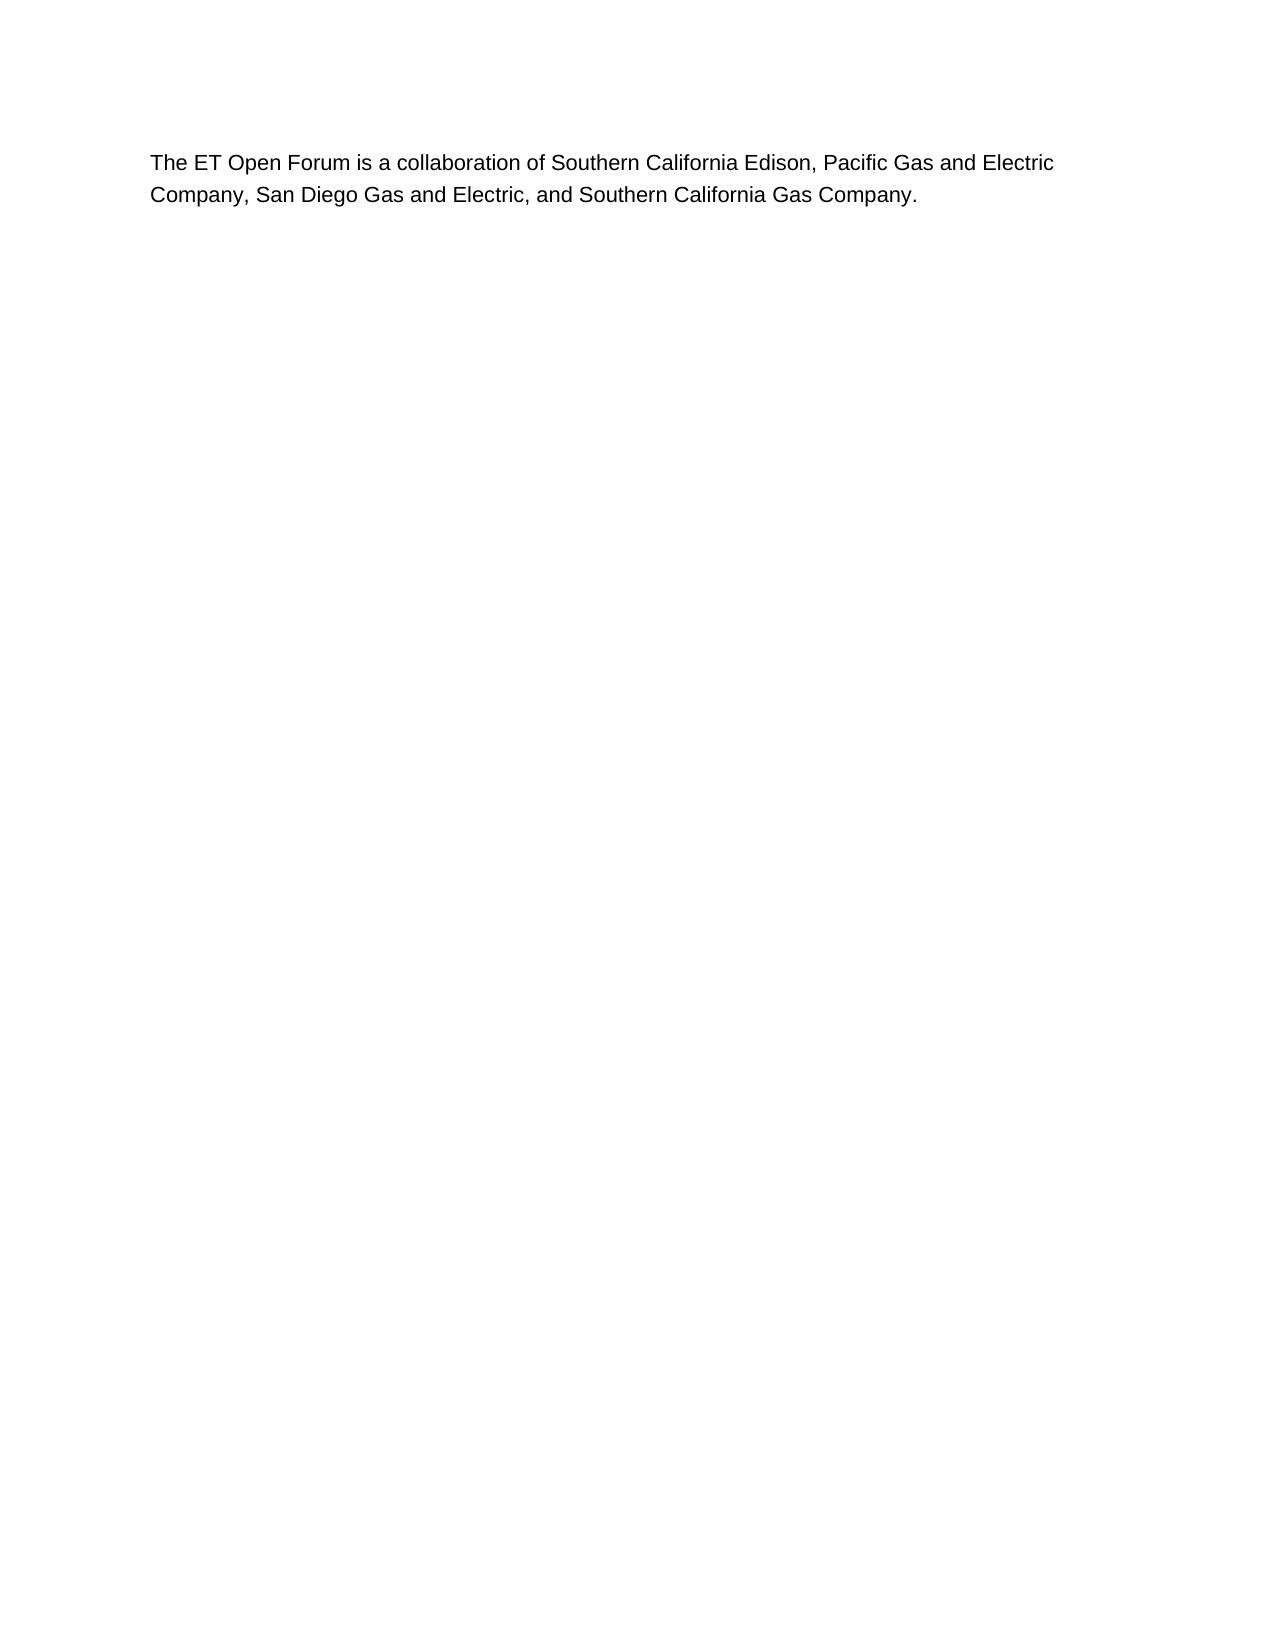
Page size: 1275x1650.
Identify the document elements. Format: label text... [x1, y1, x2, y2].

text The ET Open Forum is a collaboration of Southern California Edison, Pacific Gas and Electric Company, San Diego Gas and Electric, and Southern California Gas Company. [150, 150, 1125, 207]
